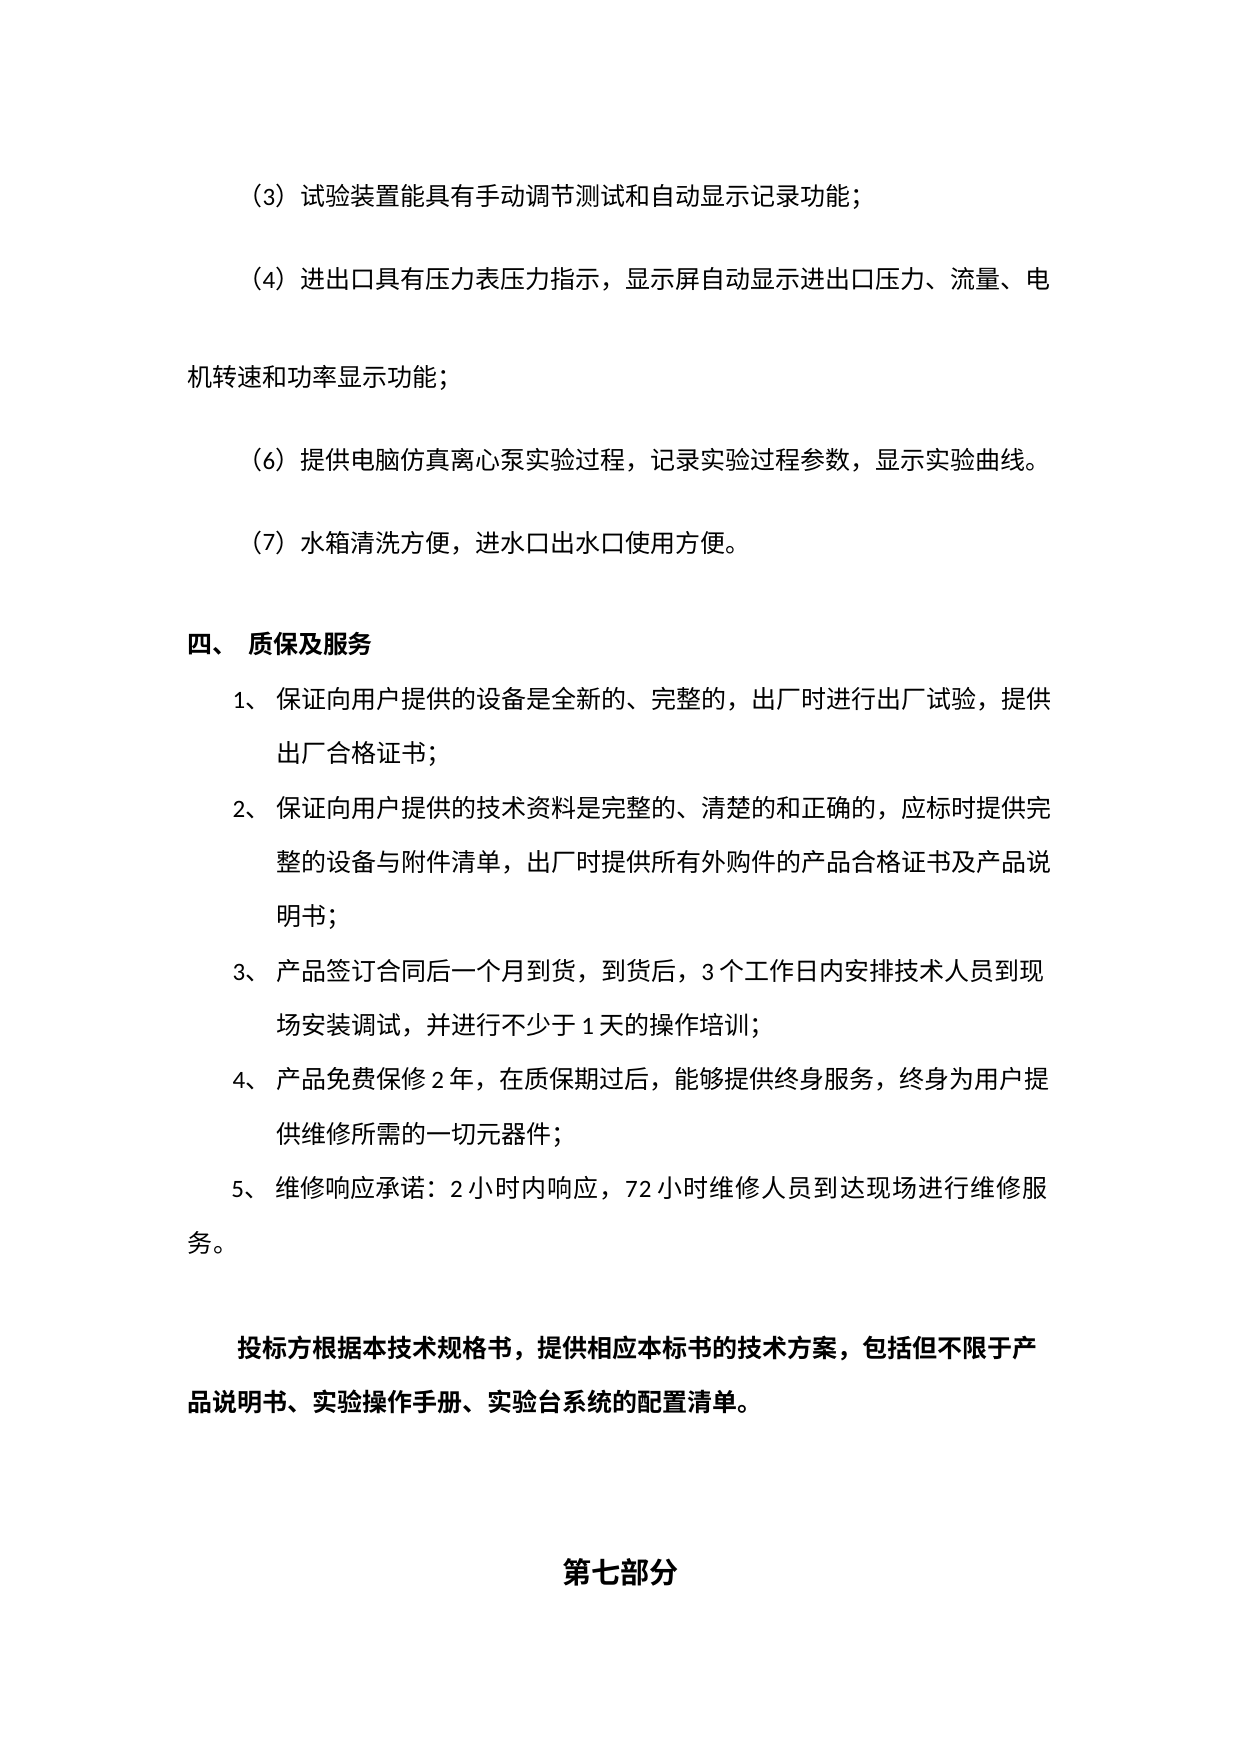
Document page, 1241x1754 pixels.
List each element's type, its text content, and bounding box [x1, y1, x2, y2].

text 第七部分 [187, 1550, 1053, 1592]
list 产品签订合同后一个月到货，到货后，3个工作日内安排技术人员到现场安装调试，并进行不少于1天的操作培训； [232, 951, 1053, 1042]
list 产品免费保修2年，在质保期过后，能够提供终身服务，终身为用户提供维修所需的一切元器件； [232, 1060, 1053, 1151]
list 保证向用户提供的技术资料是完整的、清楚的和正确的，应标时提供完整的设备与附件清单，出厂时提供所有外购件的产品合格证书及产品说明书； [232, 788, 1053, 933]
text （4）进出口具有压力表压力指示，显示屏自动显示进出口压力、流量、电机转速和功率显示功能； [187, 245, 1053, 408]
list 保证向用户提供的设备是全新的、完整的，出厂时进行出厂试验，提供出厂合格证书； [232, 679, 1053, 770]
text （7）水箱清洗方便，进水口出水口使用方便。 [187, 509, 1053, 574]
text （3）试验装置能具有手动调节测试和自动显示记录功能； [187, 162, 1053, 227]
text 投标方根据本技术规格书，提供相应本标书的技术方案，包括但不限于产品说明书、实验操作手册、实验台系统的配置清单。 [187, 1328, 1053, 1419]
list 维修响应承诺：2小时内响应，72小时维修人员到达现场进行维修服务。 [187, 1169, 1053, 1259]
list 质保及服务 [187, 625, 1053, 661]
text （6）提供电脑仿真离心泵实验过程，记录实验过程参数，显示实验曲线。 [187, 426, 1053, 491]
